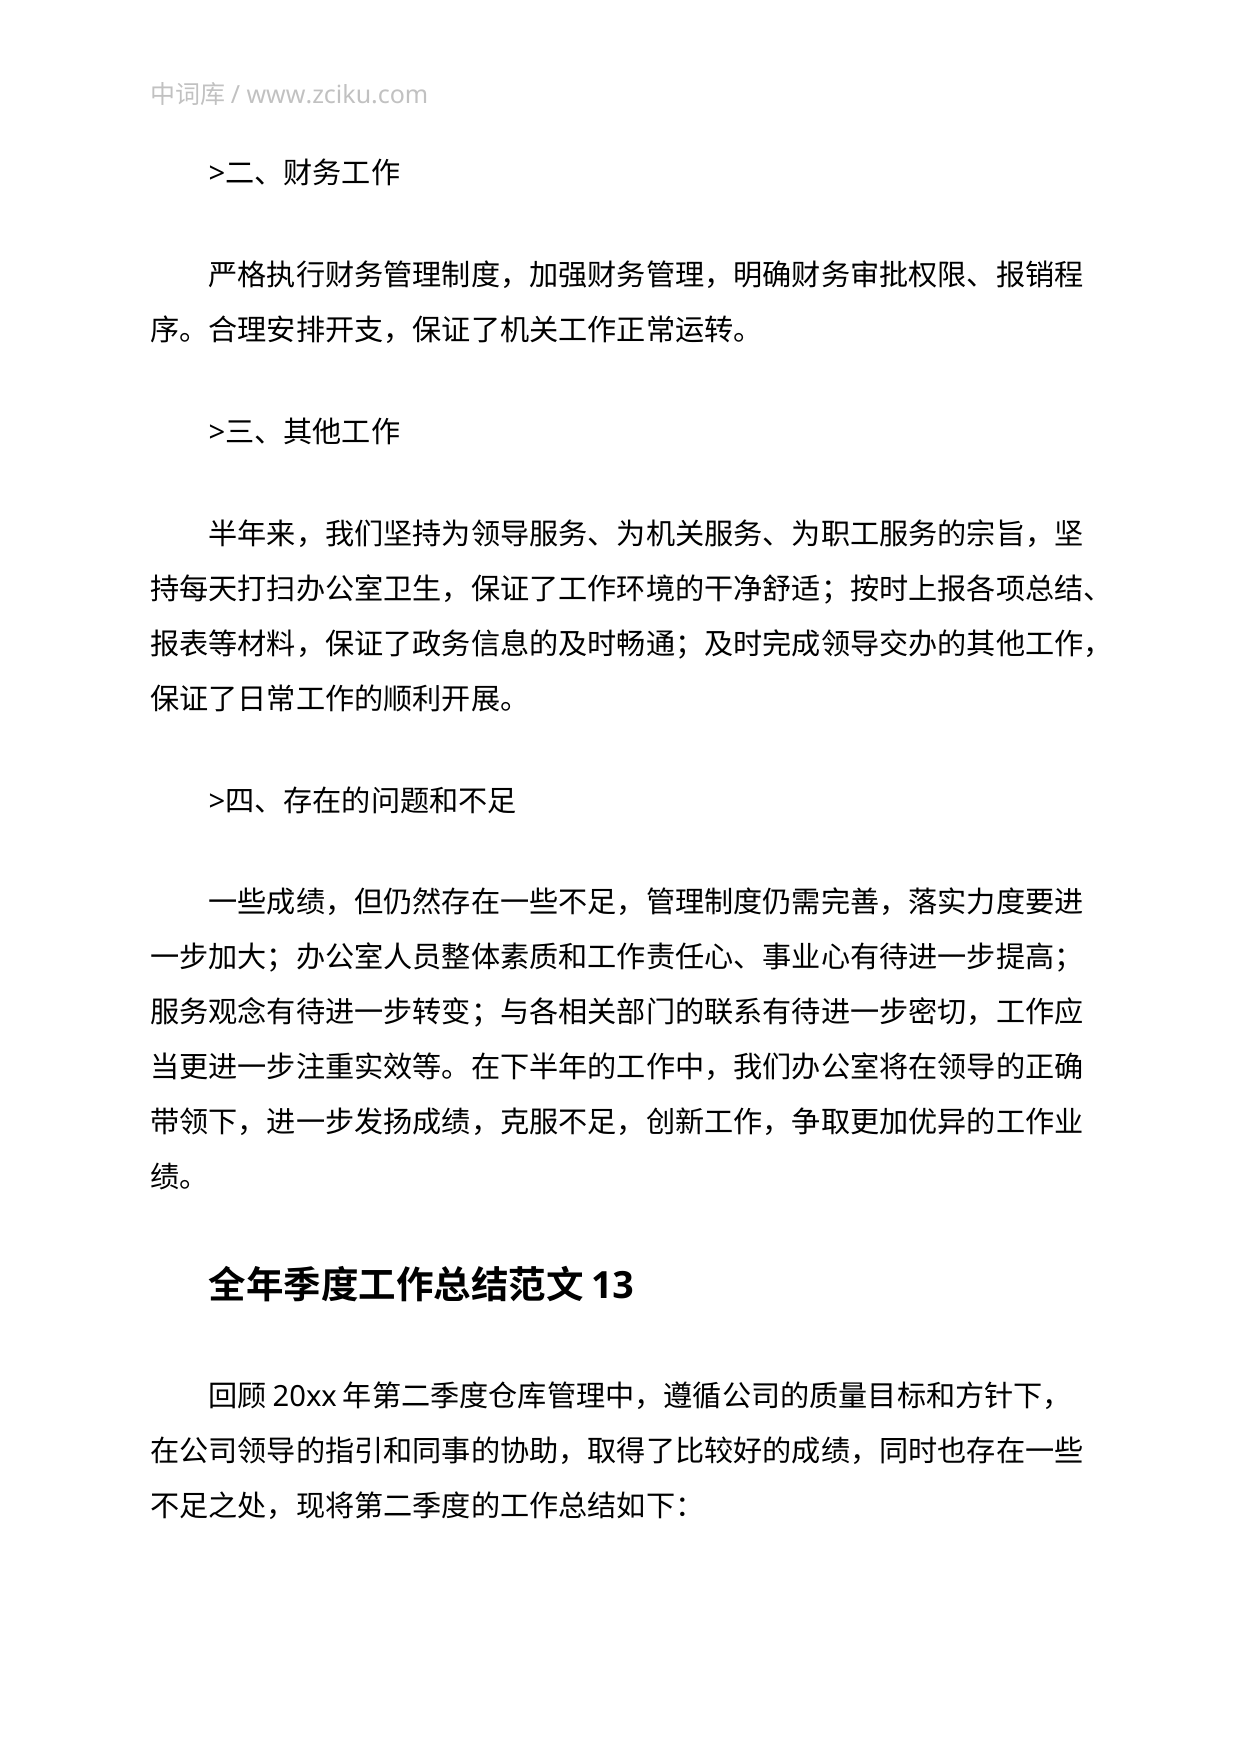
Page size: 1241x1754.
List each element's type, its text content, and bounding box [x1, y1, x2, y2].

text 全年季度工作总结范文13 [150, 1255, 1090, 1310]
text 半年来，我们坚持为领导服务、为机关服务、为职工服务的宗旨，坚持每天打扫办公室卫生，保证了工作环境的干净舒适；按时上报各项总结、报表等材料，保证了政务信息的及时畅通；及时完成领导交办的其他工作，保证了日常工作的顺利开展。 [150, 511, 1090, 718]
text 严格执行财务管理制度，加强财务管理，明确财务审批权限、报销程序。合理安排开支，保证了机关工作正常运转。 [150, 252, 1090, 349]
text >三、其他工作 [150, 409, 1090, 451]
text >四、存在的问题和不足 [150, 777, 1090, 819]
text 一些成绩，但仍然存在一些不足，管理制度仍需完善，落实力度要进一步加大；办公室人员整体素质和工作责任心、事业心有待进一步提高；服务观念有待进一步转变；与各相关部门的联系有待进一步密切，工作应当更进一步注重实效等。在下半年的工作中，我们办公室将在领导的正确带领下，进一步发扬成绩，克服不足，创新工作，争取更加优异的工作业绩。 [150, 879, 1090, 1196]
text 回顾20xx年第二季度仓库管理中，遵循公司的质量目标和方针下，在公司领导的指引和同事的协助，取得了比较好的成绩，同时也存在一些不足之处，现将第二季度的工作总结如下： [150, 1373, 1090, 1525]
text >二、财务工作 [150, 150, 1090, 192]
